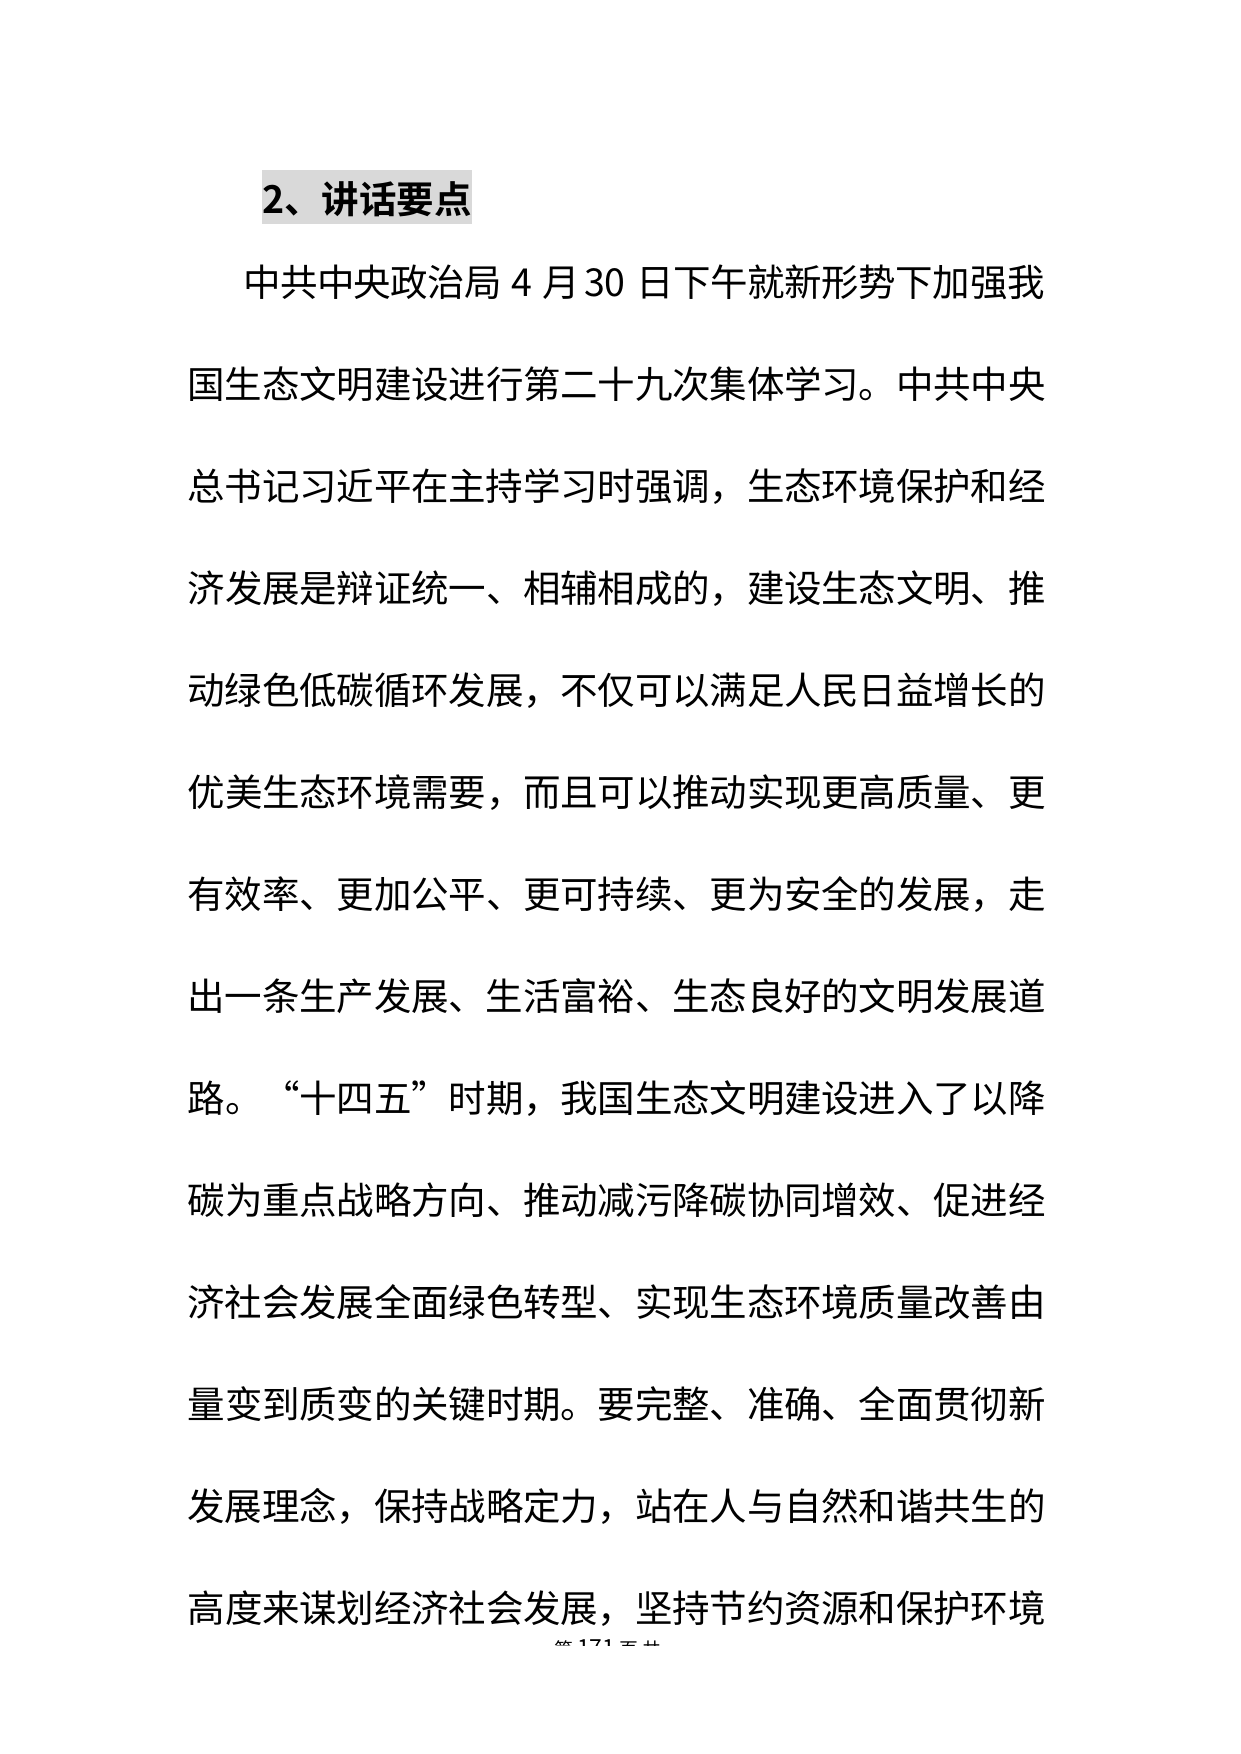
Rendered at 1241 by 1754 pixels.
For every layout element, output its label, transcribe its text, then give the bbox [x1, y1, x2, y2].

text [187, 253, 1047, 1633]
text 2、讲话要点 [262, 164, 1221, 226]
